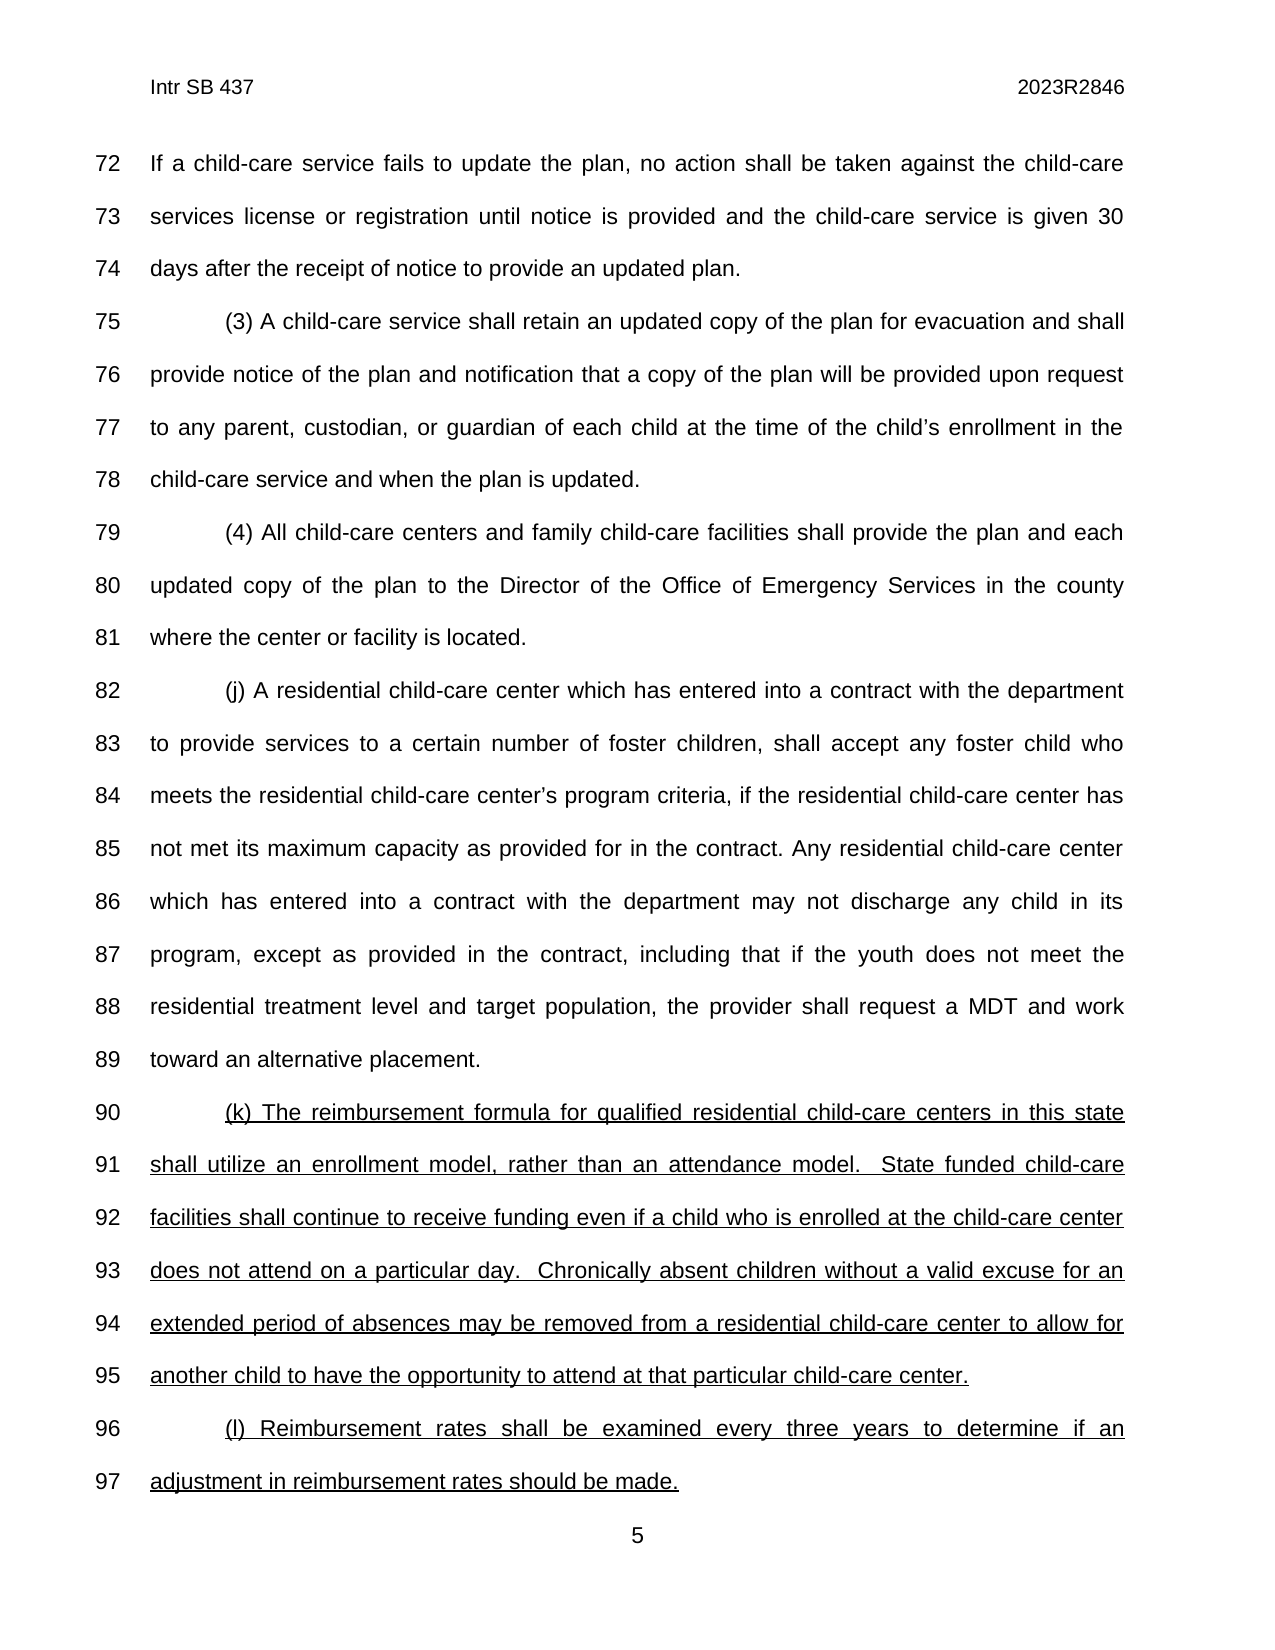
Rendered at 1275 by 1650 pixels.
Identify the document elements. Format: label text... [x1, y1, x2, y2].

text (4) All child-care centers and family child-care facilities shall provide the plan and each updated copy of the plan to the Director of the Office of Emergency Services in the county where the center or facility is located. [150, 519, 1125, 651]
text (k) The reimbursement formula for qualified residential child-care centers in this state shall utilize an enrollment model, rather than an attendance model. State funded child-care facilities shall continue to receive funding even if a child who is enrolled at the child-care center does not attend on a particular day. Chronically absent children without a valid excuse for an extended period of absences may be removed from a residential child-care center to allow for another child to have the opportunity to attend at that particular child-care center. [150, 1281, 1125, 1389]
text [150, 150, 1125, 282]
text (k) The reimbursement formula for qualified residential child-care centers in this state shall utilize an enrollment model, rather than an attendance model. State funded child-care facilities shall continue to receive funding even if a child who is enrolled at the child-care center does not attend on a particular day. Chronically absent children without a valid excuse for an extended period of absences may be removed from a residential child-care center to allow for another child to have the opportunity to attend at that particular child-care center. [150, 1099, 1125, 1174]
text (j) A residential child-care center which has entered into a contract with the department to provide services to a certain number of foster children, shall accept any foster child who meets the residential child-care center’s program criteria, if the residential child-care center has not met its maximum capacity as provided for in the contract. Any residential child-care center which has entered into a contract with the department may not discharge any child in its program, except as provided in the contract, including that if the youth does not meet the residential treatment level and target population, the provider shall request a MDT and work toward an alternative placement. [150, 677, 1125, 1072]
text (k) The reimbursement formula for qualified residential child-care centers in this state shall utilize an enrollment model, rather than an attendance model. State funded child-care facilities shall continue to receive funding even if a child who is enrolled at the child-care center does not attend on a particular day. Chronically absent children without a valid excuse for an extended period of absences may be removed from a residential child-care center to allow for another child to have the opportunity to attend at that particular child-care center. [150, 1175, 1125, 1280]
text (l) Reimbursement rates shall be examined every three years to determine if an adjustment in reimbursement rates should be made. [150, 1415, 1125, 1494]
text (3) A child-care service shall retain an updated copy of the plan for evacuation and shall provide notice of the plan and notification that a copy of the plan will be provided upon request to any parent, custodian, or guardian of each child at the time of the child’s enrollment in the child-care service and when the plan is updated. [150, 308, 1125, 493]
